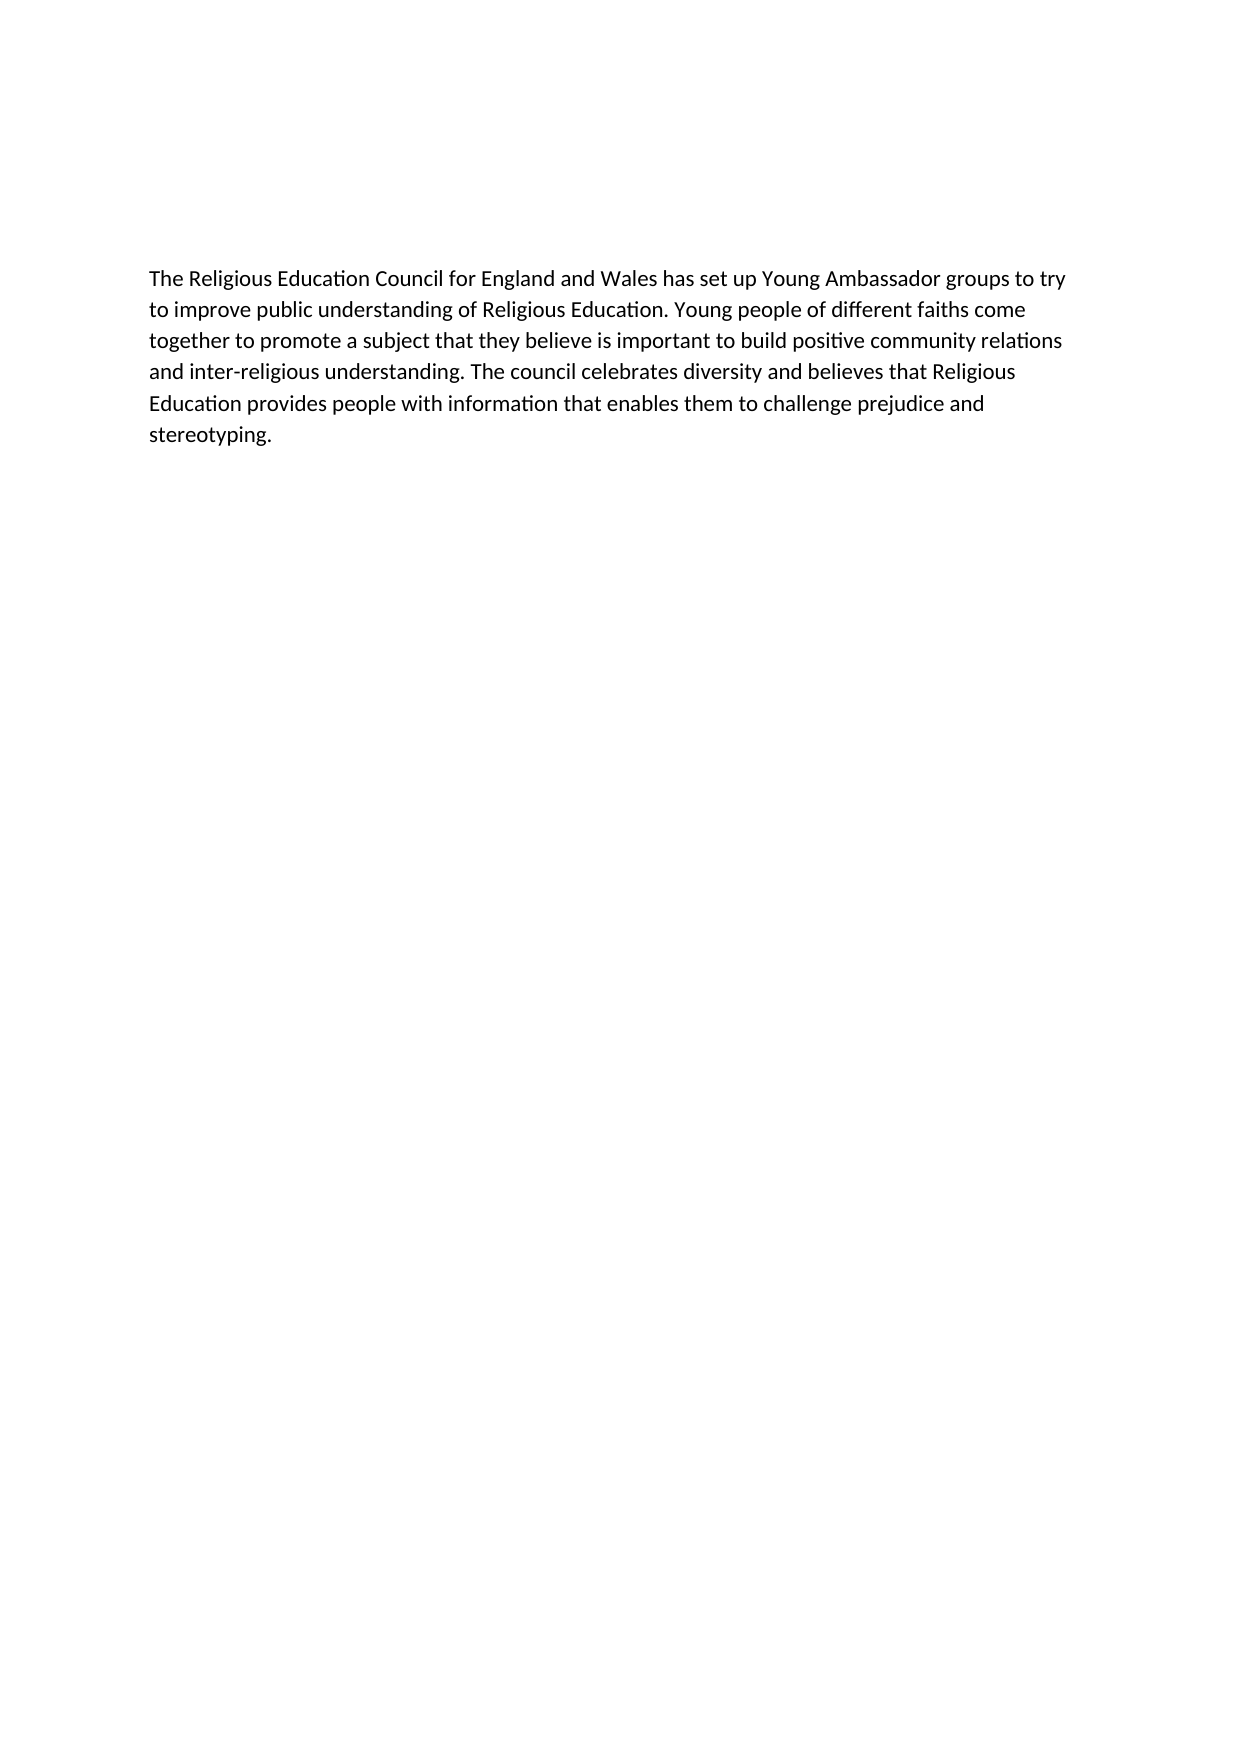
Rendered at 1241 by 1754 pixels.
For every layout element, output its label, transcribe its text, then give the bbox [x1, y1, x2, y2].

table_cell The Religious Education Council for England and Wales has set up Young Ambassador groups to try to improve public understanding of Religious Education. Young people of different faiths come together to promote a subject that they believe is important to build positive community relations and inter-religious understanding. The council celebrates diversity and believes that Religious Education provides people with information that enables them to challenge prejudice and stereotyping. [133, 89, 1107, 448]
